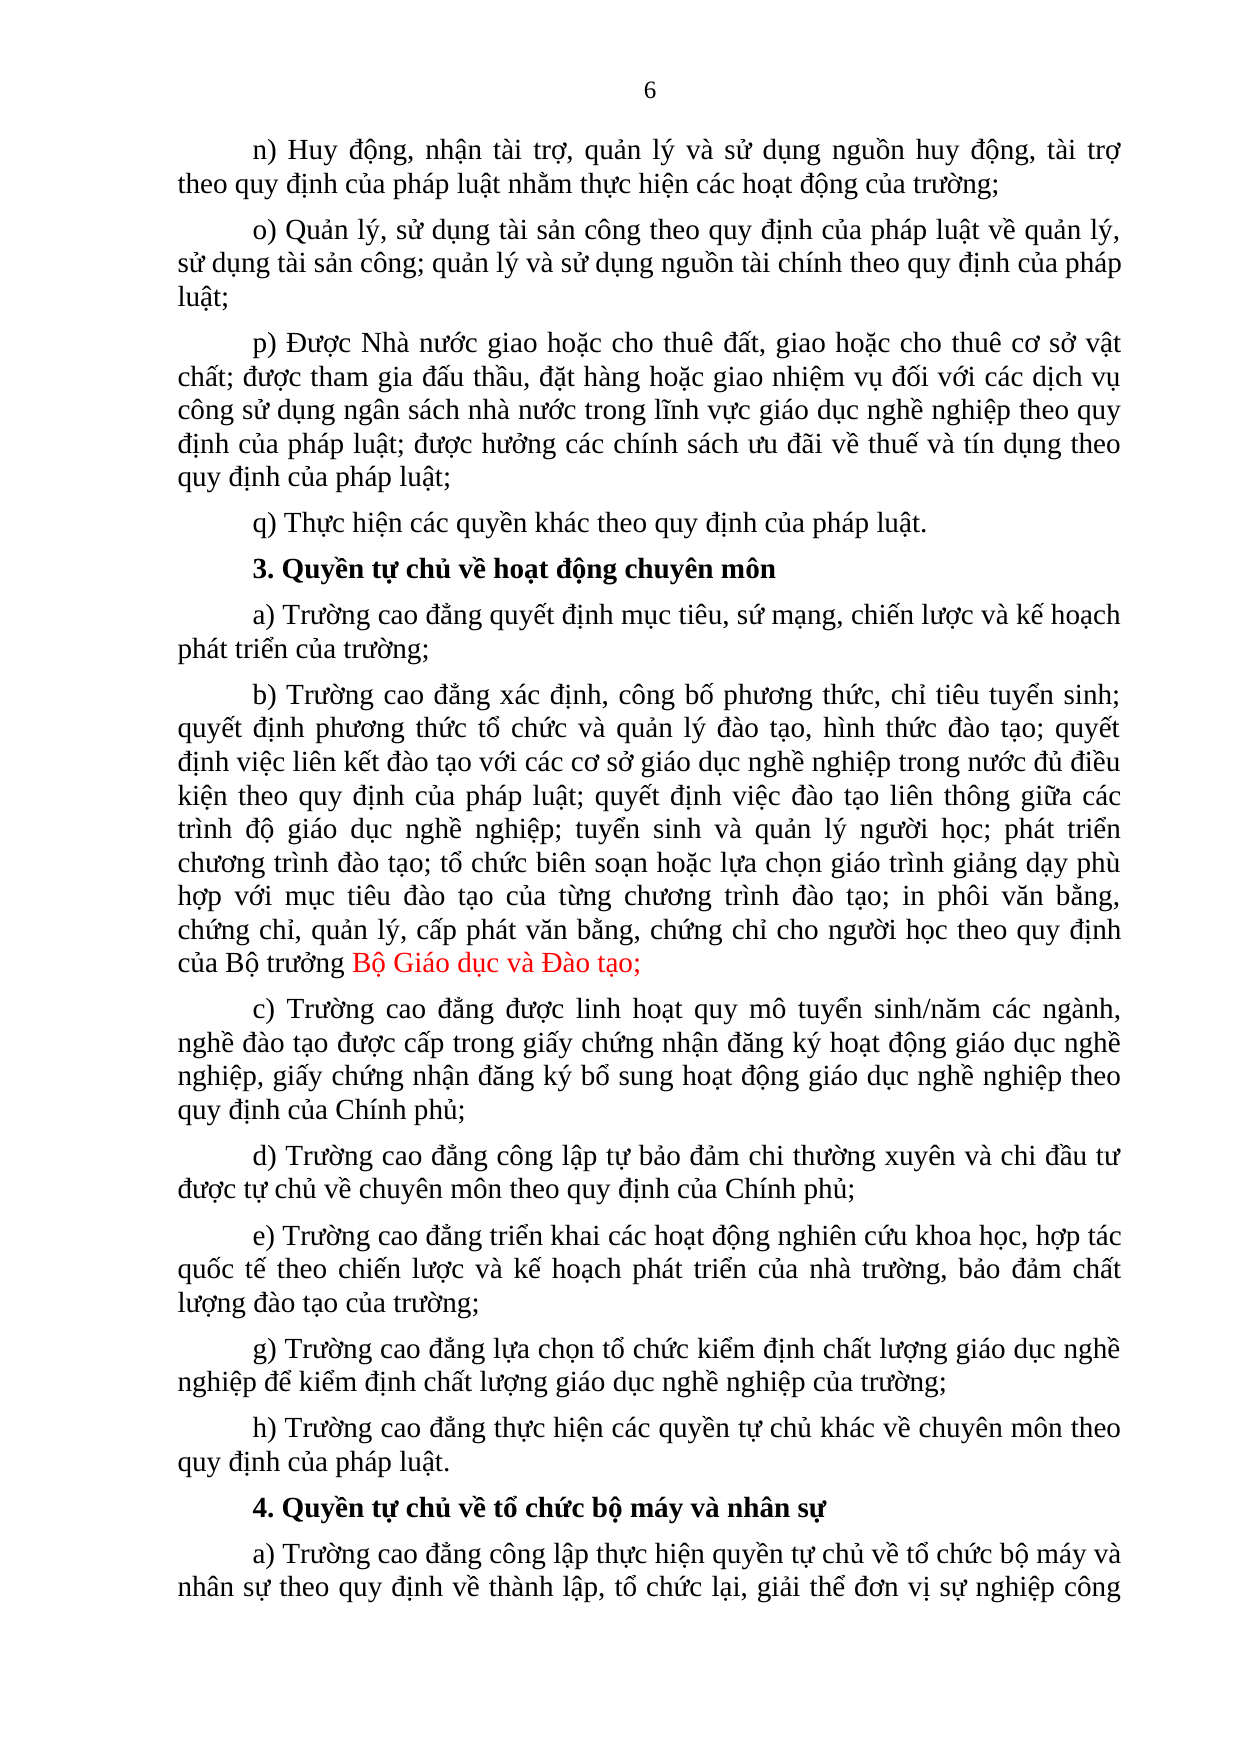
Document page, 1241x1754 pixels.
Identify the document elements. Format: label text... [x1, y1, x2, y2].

text e) Trường cao đẳng triển khai các hoạt động nghiên cứu khoa học, hợp tác quốc tế theo chiến lược và kế hoạch phát triển của nhà trường, bảo đảm chất lượng đào tạo của trường; [177, 1218, 1122, 1318]
text 4. Quyền tự chủ về tổ chức bộ máy và nhân sự [177, 1490, 1122, 1523]
text q) Thực hiện các quyền khác theo quy định của pháp luật. [177, 505, 1122, 539]
text 3. Quyền tự chủ về hoạt động chuyên môn [177, 551, 1122, 585]
text p) Được Nhà nước giao hoặc cho thuê đất, giao hoặc cho thuê cơ sở vật chất; được tham gia đấu thầu, đặt hàng hoặc giao nhiệm vụ đối với các dịch vụ công sử dụng ngân sách nhà nước trong lĩnh vực giáo dục nghề nghiệp theo quy định của pháp luật; được hưởng các chính sách ưu đãi về thuế và tín dụng theo quy định của pháp luật; [177, 325, 1122, 493]
text n) Huy động, nhận tài trợ, quản lý và sử dụng nguồn huy động, tài trợ theo quy định của pháp luật nhằm thực hiện các hoạt động của trường; [177, 132, 1122, 199]
text b) Trường cao đẳng xác định, công bố phương thức, chỉ tiêu tuyển sinh; quyết định phương thức tổ chức và quản lý đào tạo, hình thức đào tạo; quyết định việc liên kết đào tạo với các cơ sở giáo dục nghề nghiệp trong nước đủ điều kiện theo quy định của pháp luật; quyết định việc đào tạo liên thông giữa các trình độ giáo dục nghề nghiệp; tuyển sinh và quản lý người học; phát triển chương trình đào tạo; tổ chức biên soạn hoặc lựa chọn giáo trình giảng dạy phù hợp với mục tiêu đào tạo của từng chương trình đào tạo; in phôi văn bằng, chứng chỉ, quản lý, cấp phát văn bằng, chứng chỉ cho người học theo quy định của Bộ trưởng Bộ Giáo dục và Đào tạo; [177, 677, 1122, 979]
text d) Trường cao đẳng công lập tự bảo đảm chi thường xuyên và chi đầu tư được tự chủ về chuyên môn theo quy định của Chính phủ; [177, 1138, 1122, 1205]
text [177, 1536, 1122, 1603]
text h) Trường cao đẳng thực hiện các quyền tự chủ khác về chuyên môn theo quy định của pháp luật. [177, 1410, 1122, 1477]
text c) Trường cao đẳng được linh hoạt quy mô tuyển sinh/năm các ngành, nghề đào tạo được cấp trong giấy chứng nhận đăng ký hoạt động giáo dục nghề nghiệp, giấy chứng nhận đăng ký bổ sung hoạt động giáo dục nghề nghiệp theo quy định của Chính phủ; [177, 991, 1122, 1126]
text o) Quản lý, sử dụng tài sản công theo quy định của pháp luật về quản lý, sử dụng tài sản công; quản lý và sử dụng nguồn tài chính theo quy định của pháp luật; [177, 212, 1122, 313]
text g) Trường cao đẳng lựa chọn tổ chức kiểm định chất lượng giáo dục nghề nghiệp để kiểm định chất lượng giáo dục nghề nghiệp của trường; [177, 1331, 1122, 1398]
text a) Trường cao đẳng quyết định mục tiêu, sứ mạng, chiến lược và kế hoạch phát triển của trường; [177, 597, 1122, 664]
